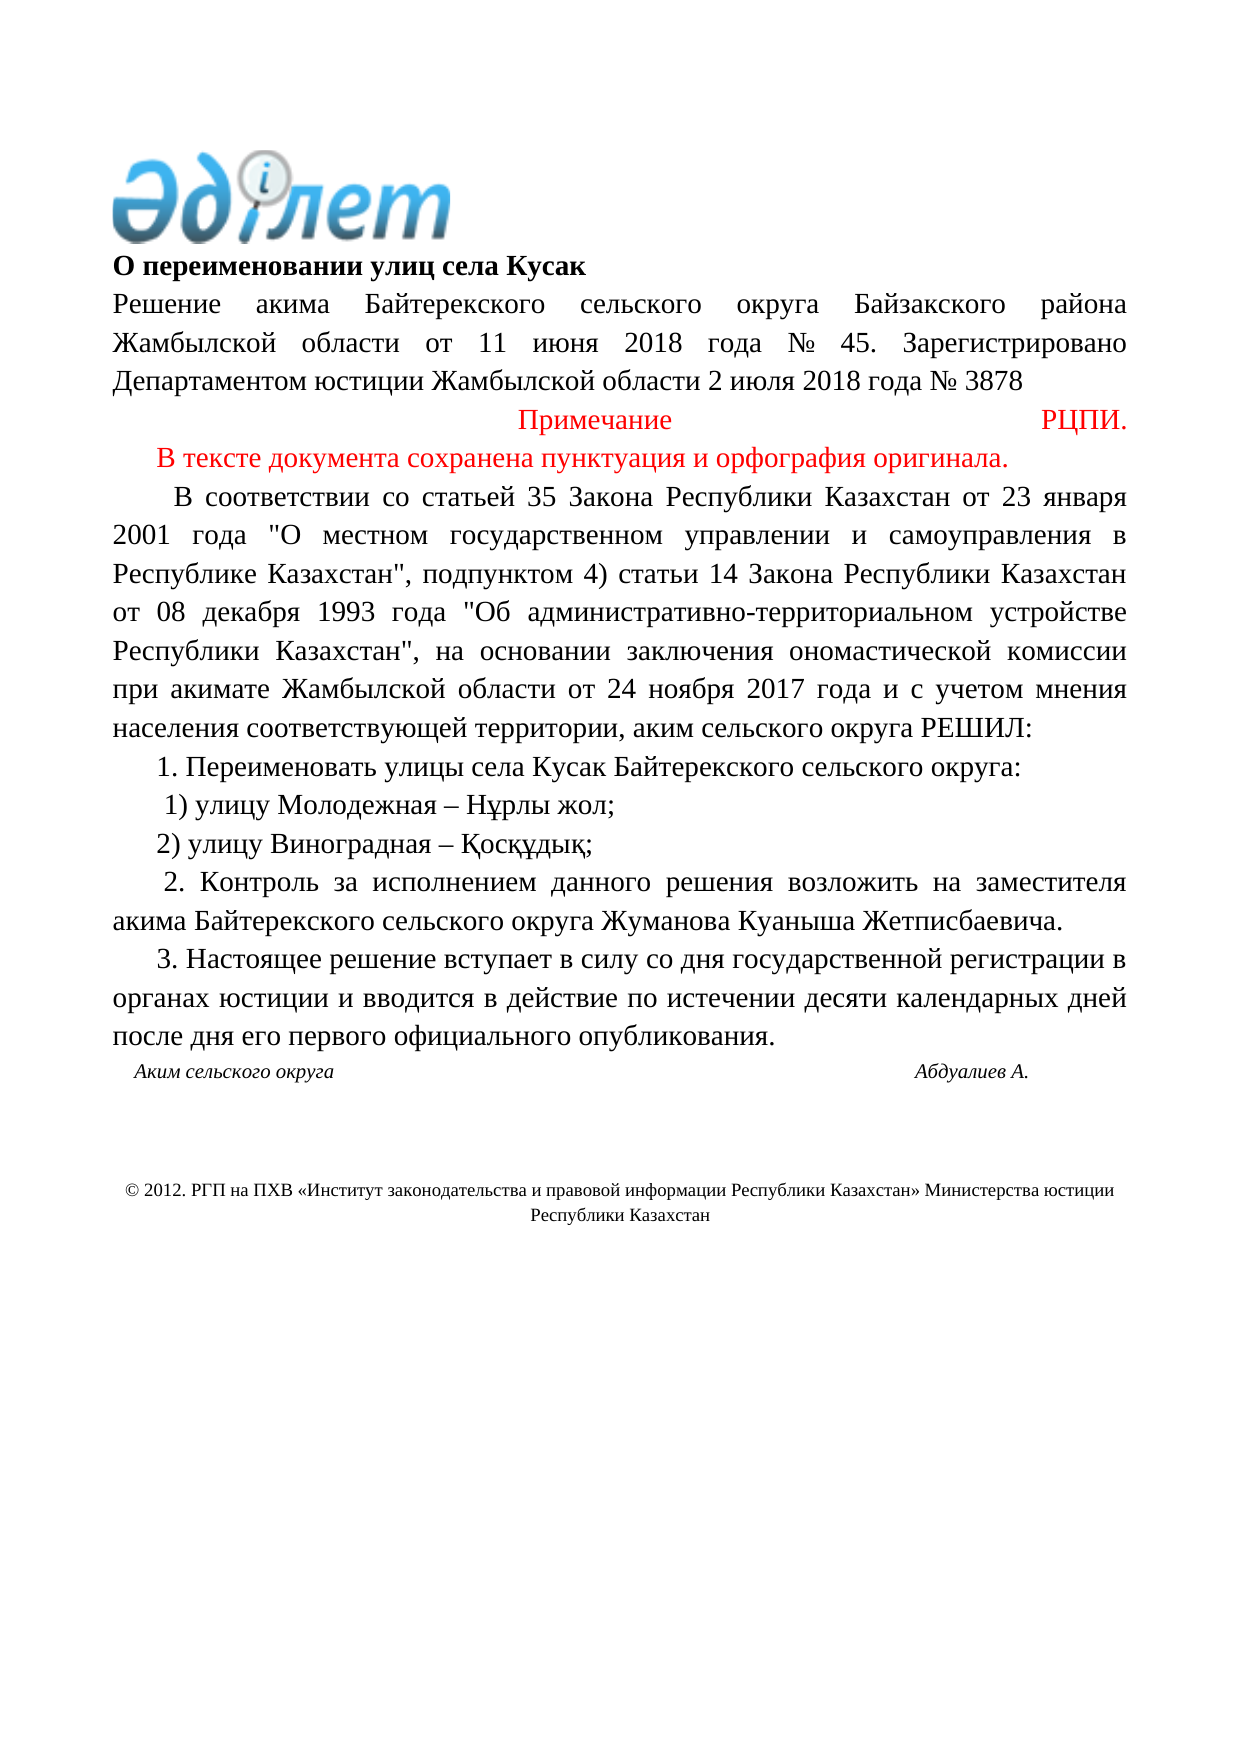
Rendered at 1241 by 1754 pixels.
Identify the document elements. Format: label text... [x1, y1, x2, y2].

text © 2012. РГП на ПХВ «Институт законодательства и правовой информации Республики Казахстан» Министерства юстиции Республики Казахстан [112, 1179, 1128, 1225]
text 1. Переименовать улицы села Кусак Байтерекского сельского округа: [112, 749, 1128, 782]
text Примечание РЦПИ. В тексте документа сохранена пунктуация и орфография оригинала. [112, 402, 1128, 474]
text 2. Контроль за исполнением данного решения возложить на заместителя акима Байтерекского сельского округа Жуманова Куаныша Жетписбаевича. [112, 864, 1128, 936]
table_header Абдуалиев А. [913, 1057, 1240, 1088]
picture [112, 150, 451, 244]
text О переименовании улиц села Кусак [112, 248, 1128, 281]
text 3. Настоящее решение вступает в силу со дня государственной регистрации в органах юстиции и вводится в действие по истечении десяти календарных дней после дня его первого официального опубликования. [112, 941, 1128, 1052]
text Решение акима Байтерекского сельского округа Байзакского района Жамбылской области от 11 июня 2018 года № 45. Зарегистрировано Департаментом юстиции Жамбылской области 2 июля 2018 года № 3878 [112, 286, 1128, 397]
text 1) улицу Молодежная – Нұрлы жол; [112, 787, 1128, 821]
text В соответствии со статьей 35 Закона Республики Казахстан от 23 января 2001 года "О местном государственном управлении и самоуправления в Республике Казахстан", подпунктом 4) статьи 14 Закона Республики Казахстан от 08 декабря 1993 года "Об административно-территориальном устройстве Республики Казахстан", на основании заключения ономастической комиссии при акимате Жамбылской области от 24 ноября 2017 года и с учетом мнения населения соответствующей территории, аким сельского округа РЕШИЛ: [112, 479, 1128, 744]
text 2) улицу Виноградная – Қосқұдық; [112, 826, 1128, 859]
table_header Аким сельского округа [101, 1057, 913, 1088]
